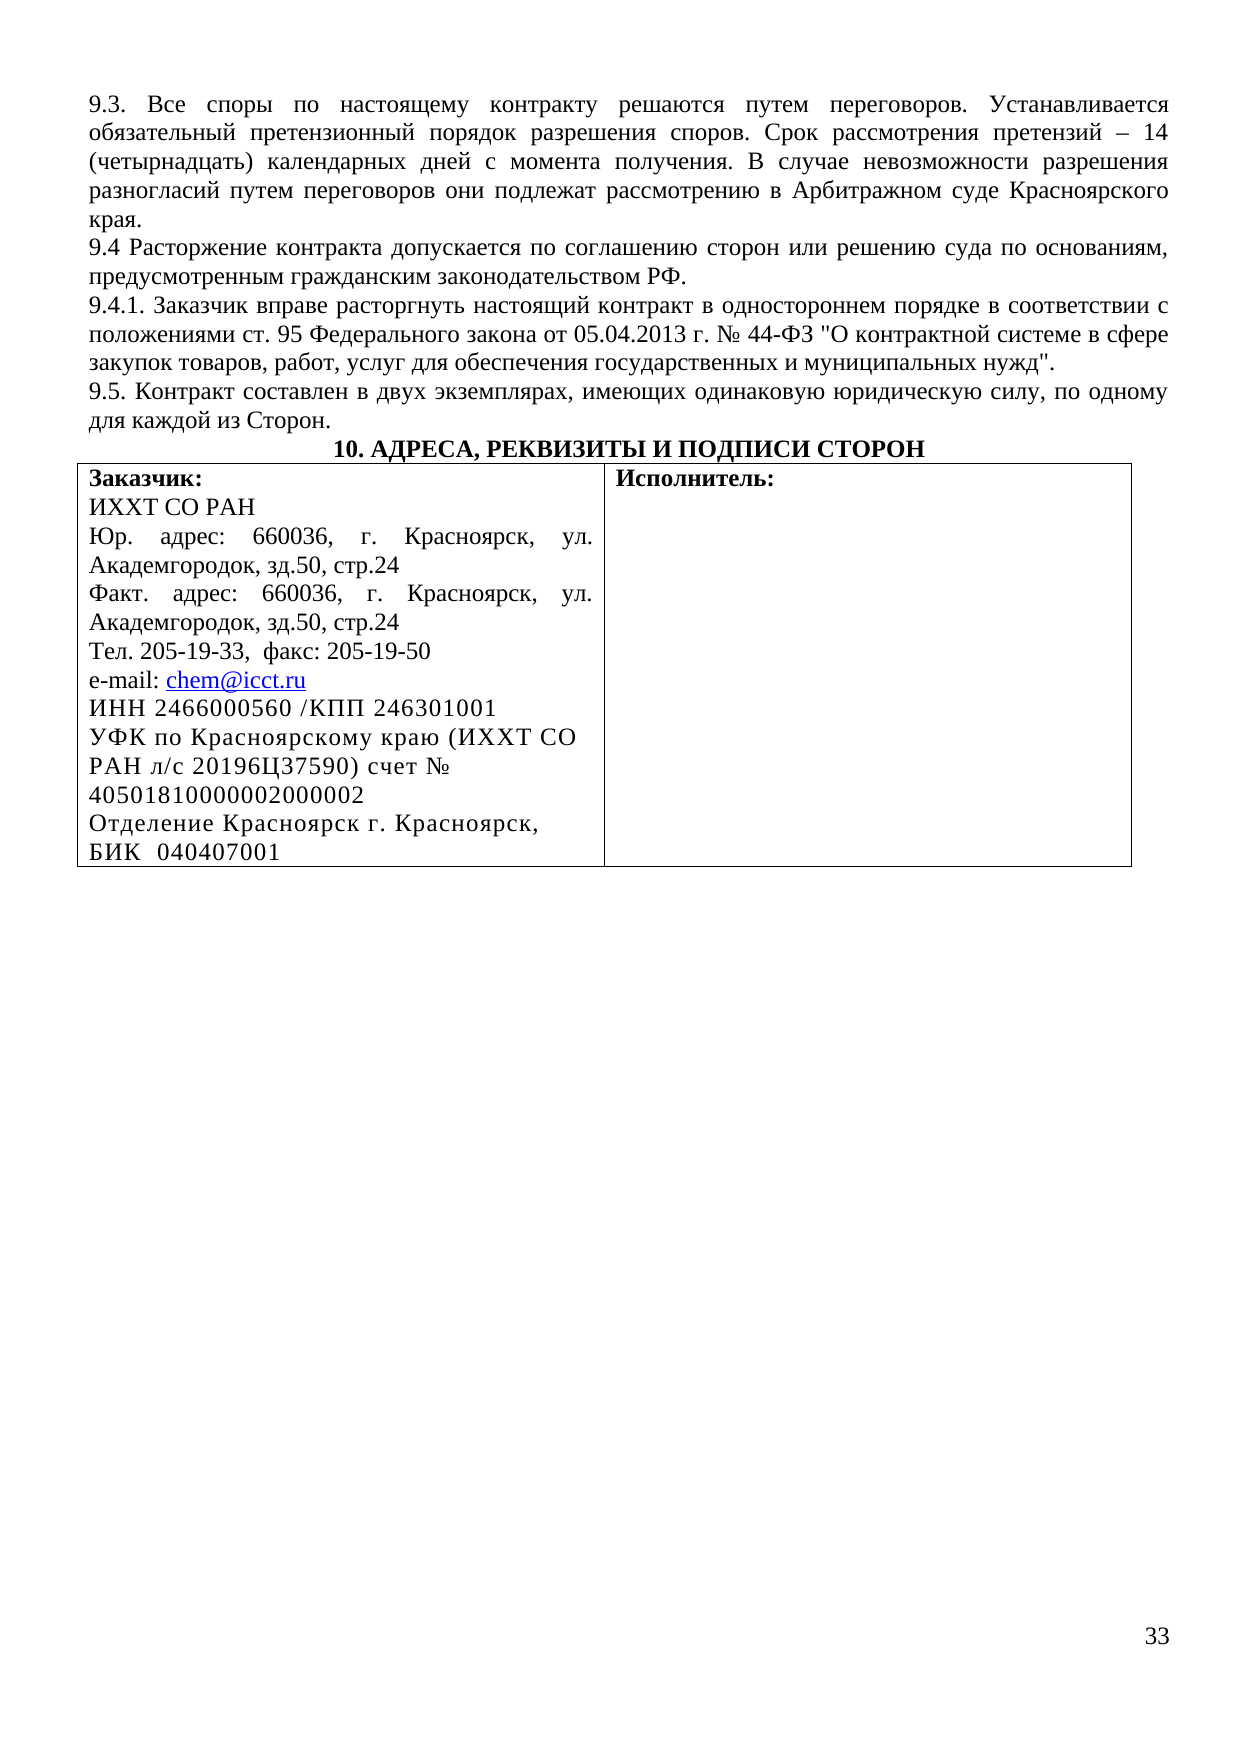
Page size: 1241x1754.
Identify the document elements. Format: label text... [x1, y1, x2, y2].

text 9.4 Расторжение контракта допускается по соглашению сторон или решению суда по основаниям, предусмотренным гражданским законодательством РФ. [89, 232, 1169, 290]
text 9.5. Контракт составлен в двух экземплярах, имеющих одинаковую юридическую силу, по одному для каждой из Сторон. [89, 376, 1169, 434]
text 9.4.1. Заказчик вправе расторгнуть настоящий контракт в одностороннем порядке в соответствии с положениями ст. 95 Федерального закона от 05.04.2013 г. № 44-ФЗ "О контрактной системе в сфере закупок товаров, работ, услуг для обеспечения государственных и муниципальных нужд". [89, 290, 1169, 376]
table_header Исполнитель: [605, 464, 1131, 866]
text 10. АДРЕСА, РЕКВИЗИТЫ И ПОДПИСИ СТОРОН [89, 434, 1169, 462]
table_header Заказчик: ИХХТ СО РАН Юр. адрес: 660036, г. Красноярск, ул. Академгородок, зд.50, стр.24 Факт. адрес: 660036, г. Красноярск, ул. Академгородок, зд.50, стр.24 Тел. 205-19-33, факс: 205-19-50 e-mail: chem@icct.ru ИНН 2466000560 /КПП 246301001 УФК по Красноярскому краю (ИХХТ СО РАН л/с 20196Ц37590) счет № 40501810000002000002 Отделение Красноярск г. Красноярск, БИК 040407001 [78, 464, 604, 866]
text 9.3. Все споры по настоящему контракту решаются путем переговоров. Устанавливается обязательный претензионный порядок разрешения споров. Срок рассмотрения претензий – 14 (четырнадцать) календарных дней с момента получения. В случае невозможности разрешения разногласий путем переговоров они подлежат рассмотрению в Арбитражном суде Красноярского края. [89, 89, 1169, 232]
